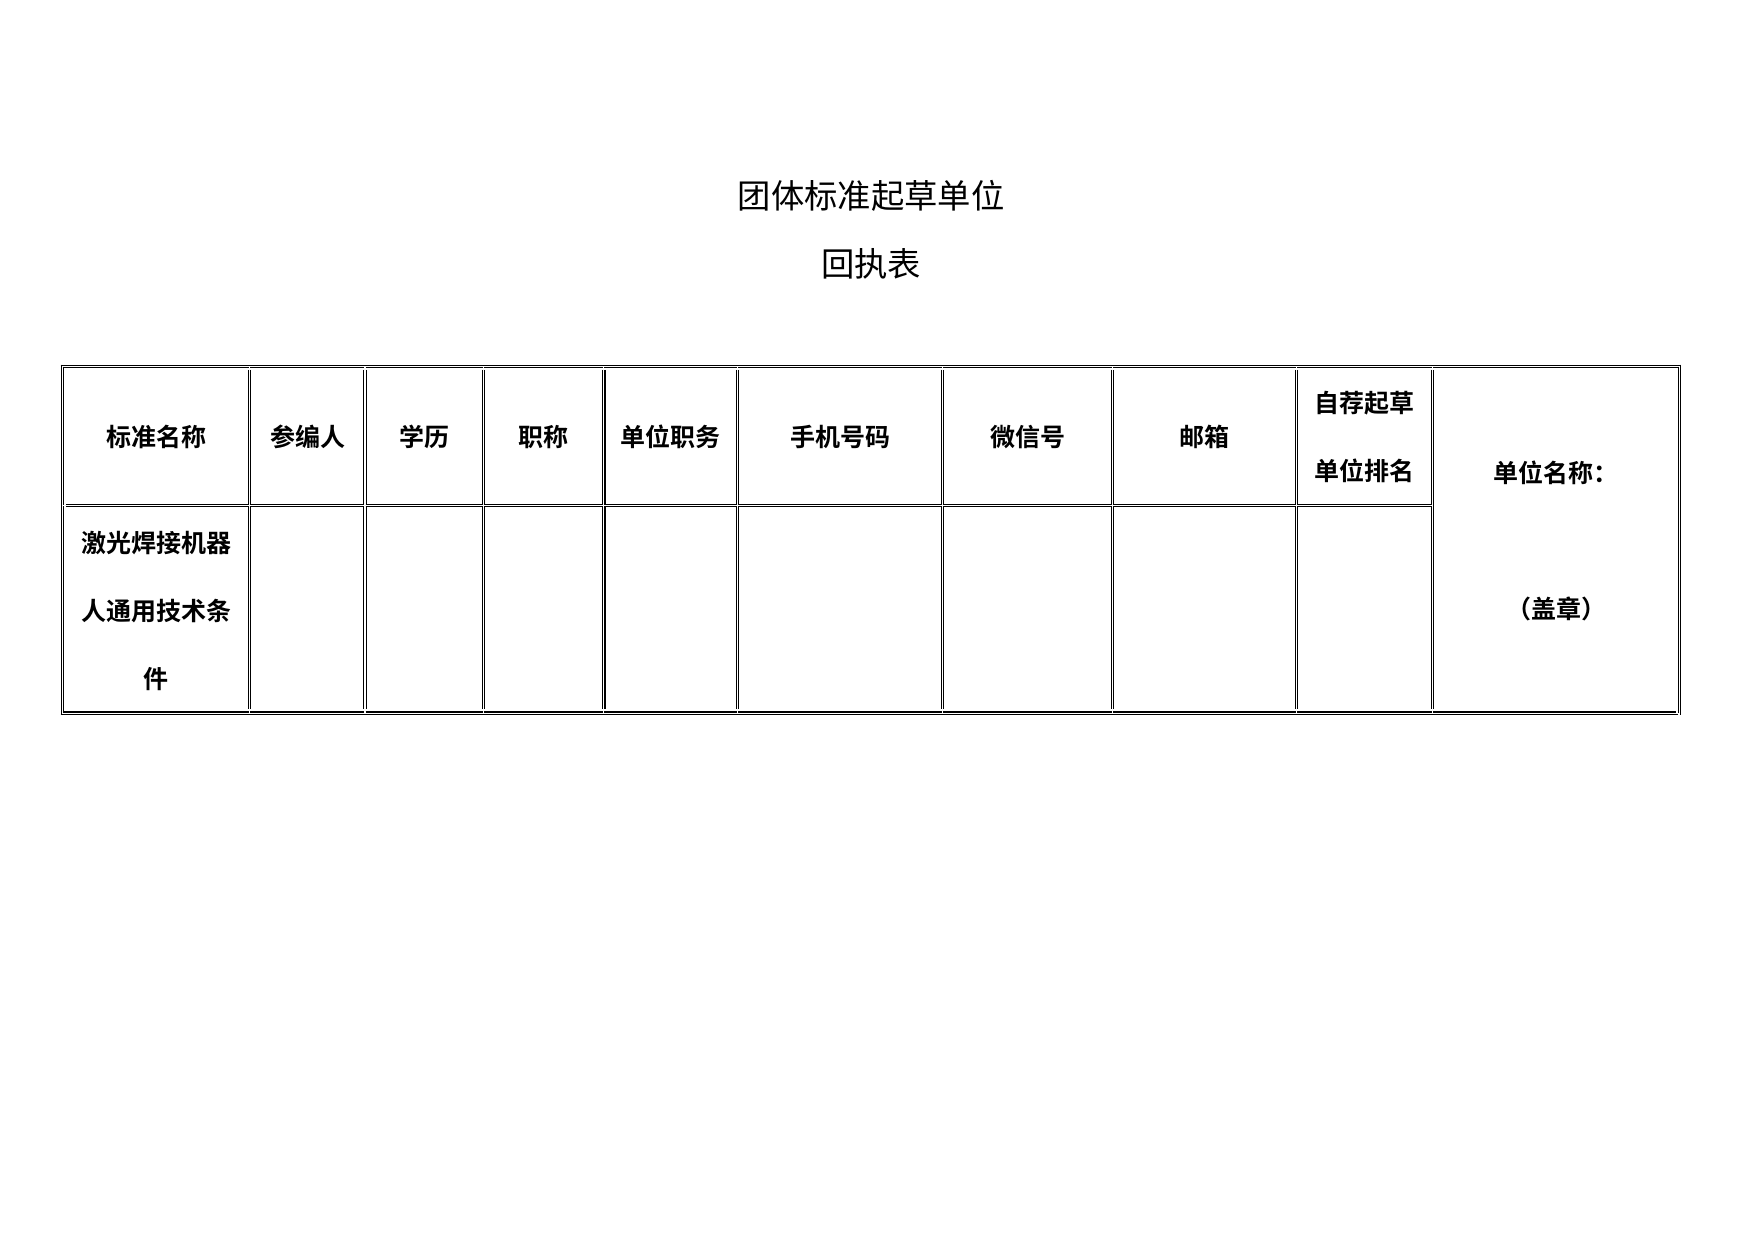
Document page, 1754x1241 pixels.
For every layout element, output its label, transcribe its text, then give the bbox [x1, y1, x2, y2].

text 回执表 [207, 228, 1535, 296]
table_cell [1297, 504, 1433, 711]
text 团体标准起草单位 [207, 160, 1535, 228]
table_header 单位职务 [604, 368, 737, 504]
table_header 手机号码 [737, 368, 942, 504]
table_header 参编人 [250, 366, 365, 504]
table_header 自荐起草单位排名 [1297, 366, 1433, 504]
table_header 微信号 [942, 368, 1112, 504]
table_header 单位名称： （盖章） [1433, 368, 1678, 711]
table_cell [604, 507, 737, 711]
table_header 标准名称 [64, 366, 250, 504]
table_cell [483, 504, 604, 711]
table_header 邮箱 [1113, 366, 1297, 504]
table_cell [942, 507, 1112, 711]
table_cell [365, 507, 483, 711]
table_cell [250, 504, 365, 711]
table_header 学历 [365, 368, 483, 504]
table_header 职称 [483, 366, 604, 504]
table_cell [737, 507, 942, 711]
table_cell 激光焊接机器人通用技术条件 [62, 504, 250, 711]
table_cell [1113, 504, 1297, 711]
